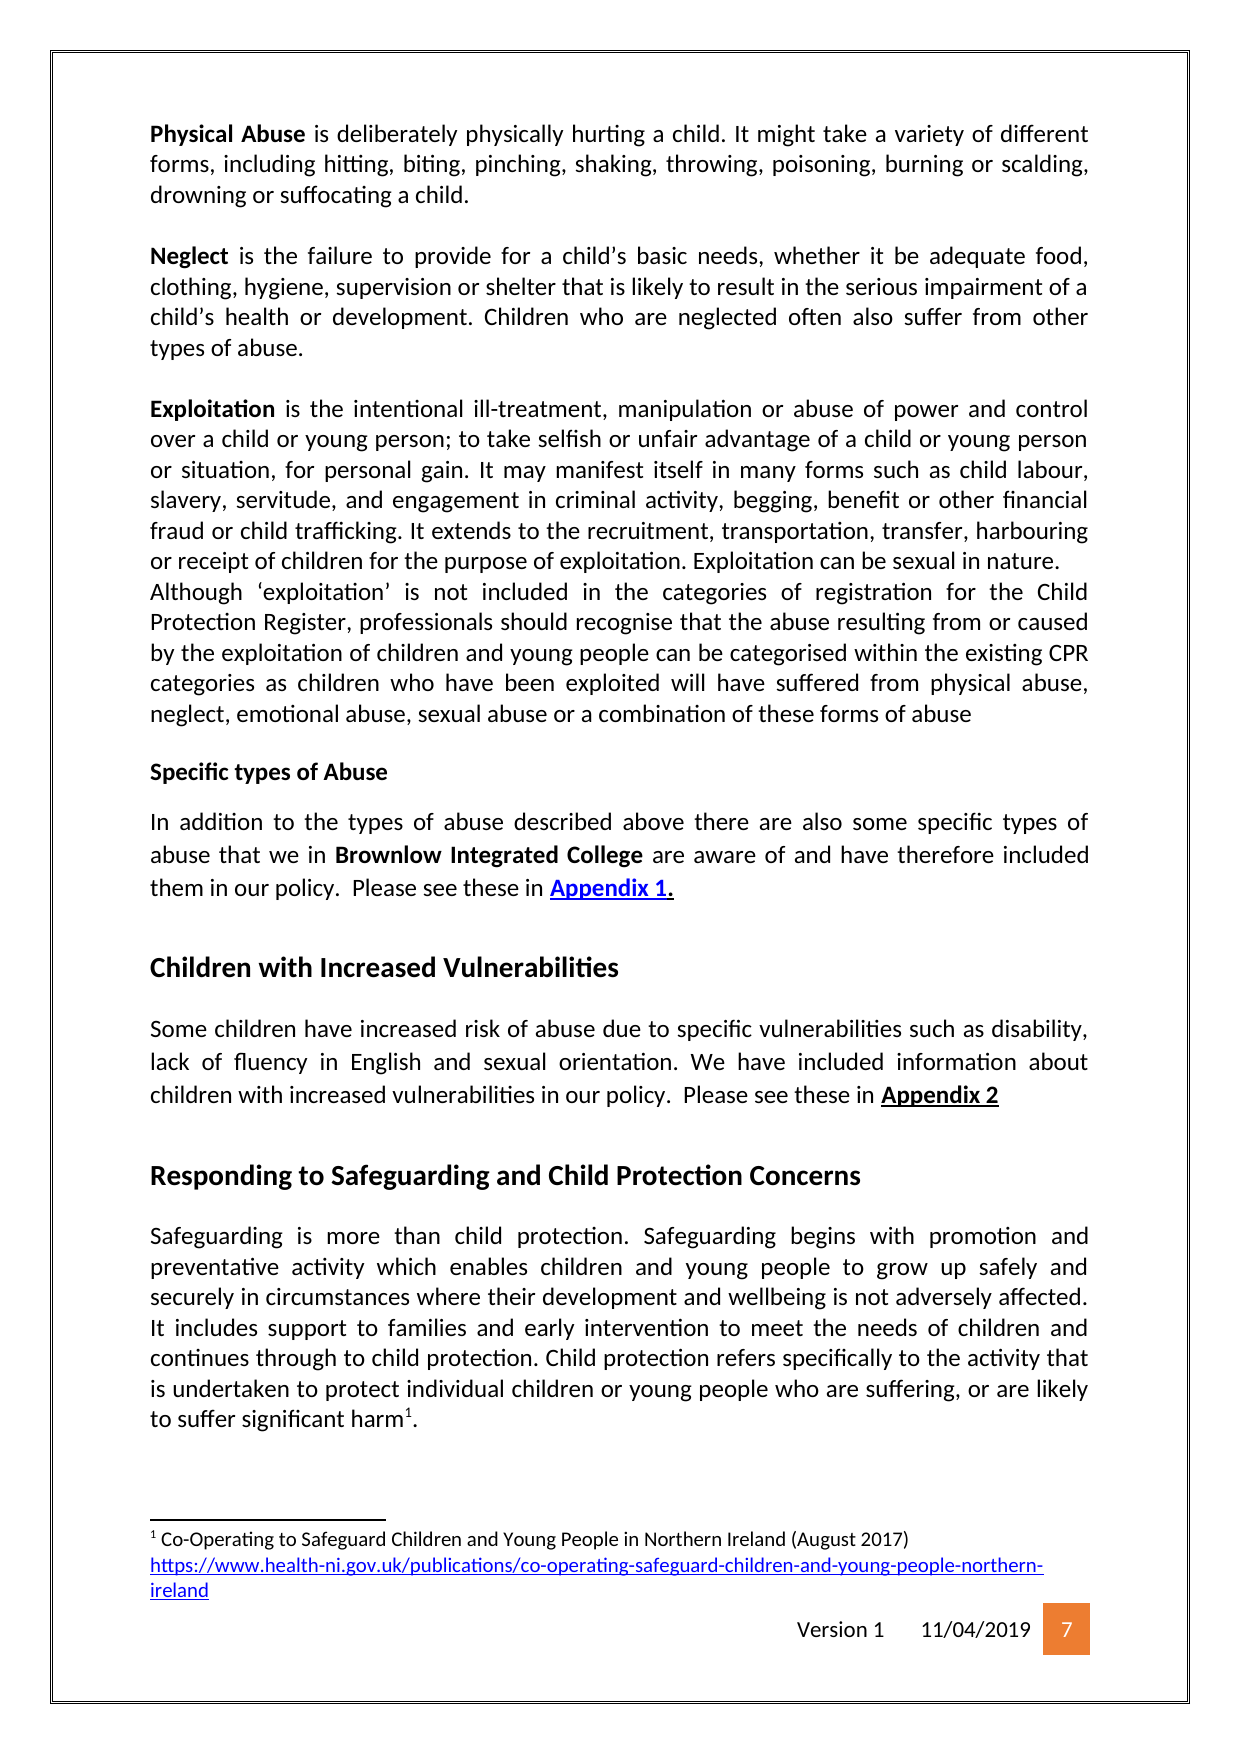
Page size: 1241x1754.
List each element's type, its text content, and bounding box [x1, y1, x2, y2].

text Safeguarding is more than child protection. Safeguarding begins with promotion and preventative activity which enables children and young people to grow up safely and securely in circumstances where their development and wellbeing is not adversely affected. It includes support to families and early intervention to meet the needs of children and continues through to child protection. Child protection refers specifically to the activity that is undertaken to protect individual children or young people who are suffering, or are likely to suffer significant harm. [150, 1220, 1090, 1434]
text In addition to the types of abuse described above there are also some specific types of abuse that we in Brownlow Integrated College are aware of and have therefore included them in our policy. Please see these in Appendix 1. [150, 806, 1090, 902]
text Specific types of Abuse [150, 757, 1090, 787]
text Children with Increased Vulnerabilities [150, 949, 1090, 985]
text Although ‘exploitation’ is not included in the categories of registration for the Child Protection Register, professionals should recognise that the abuse resulting from or caused by the exploitation of children and young people can be categorised within the existing CPR categories as children who have been exploited will have suffered from physical abuse, neglect, emotional abuse, sexual abuse or a combination of these forms of abuse [150, 576, 1090, 728]
text Exploitation is the intentional ill-treatment, manipulation or abuse of power and control over a child or young person; to take selfish or unfair advantage of a child or young person or situation, for personal gain. It may manifest itself in many forms such as child labour, slavery, servitude, and engagement in criminal activity, begging, benefit or other financial fraud or child trafficking. It extends to the recruitment, transportation, transfer, harbouring or receipt of children for the purpose of exploitation. Exploitation can be sexual in nature. [150, 393, 1090, 576]
text Some children have increased risk of abuse due to specific vulnerabilities such as disability, lack of fluency in English and sexual orientation. We have included information about children with increased vulnerabilities in our policy. Please see these in Appendix 2 [150, 1013, 1090, 1109]
text Responding to Safeguarding and Child Protection Concerns [150, 1157, 1090, 1192]
text Neglect is the failure to provide for a child’s basic needs, whether it be adequate food, clothing, hygiene, supervision or shelter that is likely to result in the serious impairment of a child’s health or development. Children who are neglected often also suffer from other types of abuse. [150, 240, 1090, 362]
text Physical Abuse is deliberately physically hurting a child. It might take a variety of different forms, including hitting, biting, pinching, shaking, throwing, poisoning, burning or scalding, drowning or suffocating a child. [150, 118, 1090, 210]
